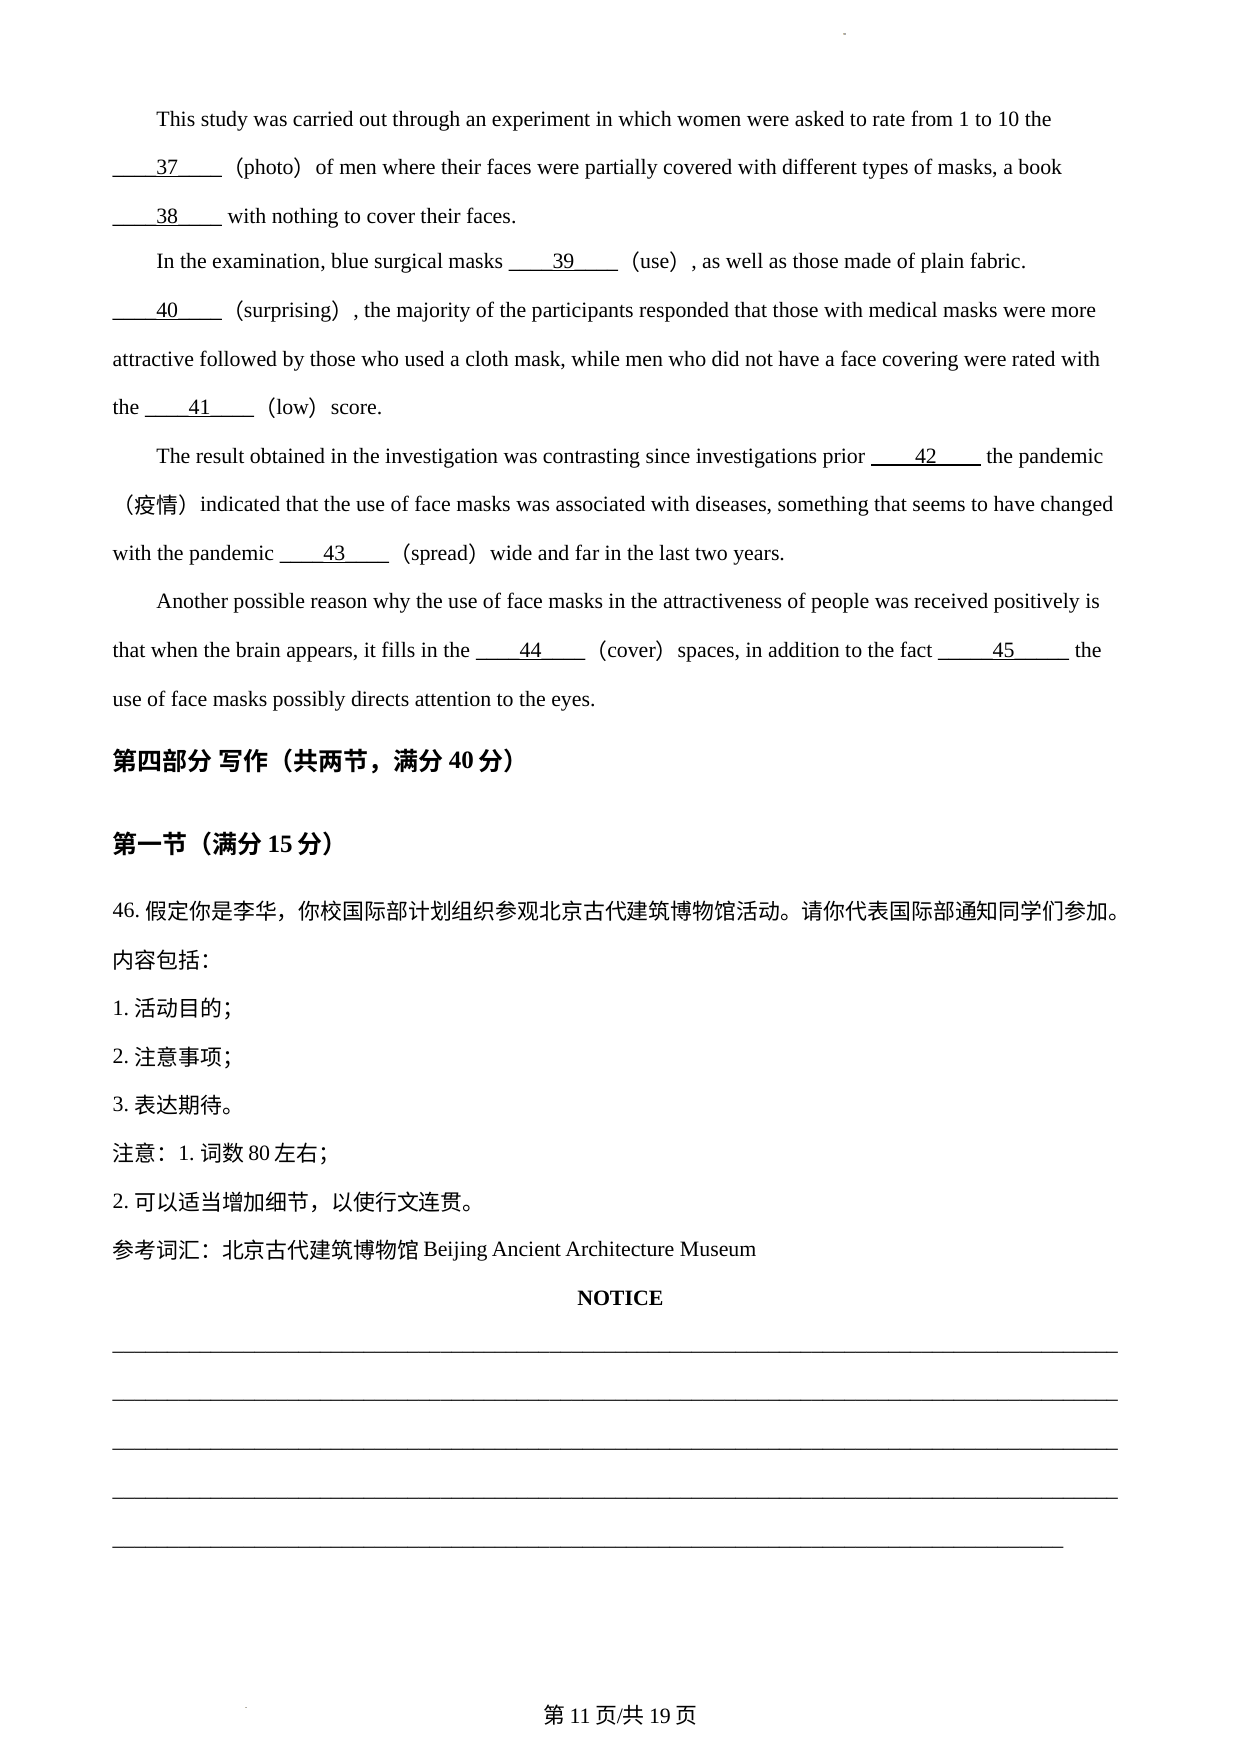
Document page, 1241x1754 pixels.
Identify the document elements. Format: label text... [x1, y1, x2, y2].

text 参考词汇：北京古代建筑博物馆Beijing Ancient Architecture Museum [112, 1232, 1128, 1265]
text 3. 表达期待。 [112, 1087, 1128, 1120]
text 第四部分 写作（共两节，满分40分） [112, 727, 1128, 792]
text The result obtained in the investigation was contrasting since investigations prior ____42____ the pandemic（疫情）indicated that the use of face masks was associated with diseases, something that seems to have changed with the pandemic ____43____（spread）wide and far in the last two years. [112, 439, 1128, 569]
text 注意：1. 词数80左右； [112, 1136, 1128, 1168]
text 2. 可以适当增加细节，以使行文连贯。 [112, 1184, 1128, 1217]
text _______________________________________________________________________________________________________________________________________________________________________________________________________________________________________________________________________________________________________________________________________________________________________________________________________________________________________________________________________ [112, 1326, 1128, 1553]
text In the examination, blue surgical masks ____39____（use）, as well as those made of plain fabric. ____40____（surprising）, the majority of the participants responded that those with medical masks were more attractive followed by those who used a cloth mask, while men who did not have a face covering were rated with the ____41____（low）score. [112, 244, 1128, 423]
text This study was carried out through an experiment in which women were asked to rate from 1 to 10 the ____37____（photo）of men where their faces were partially covered with different types of masks, a book ____38____ with nothing to cover their faces. [112, 102, 1128, 232]
text NOTICE [112, 1281, 1128, 1313]
text 2. 注意事项； [112, 1039, 1128, 1072]
text 第一节（满分15分） [112, 811, 1128, 876]
text Another possible reason why the use of face masks in the attractiveness of people was received positively is that when the brain appears, it fills in the ____44____（cover）spaces, in addition to the fact _____45_____ the use of face masks possibly directs attention to the eyes. [112, 585, 1128, 715]
text 46. 假定你是李华，你校国际部计划组织参观北京古代建筑博物馆活动。请你代表国际部通知同学们参加。内容包括： [112, 894, 1128, 975]
text 1. 活动目的； [112, 991, 1128, 1023]
